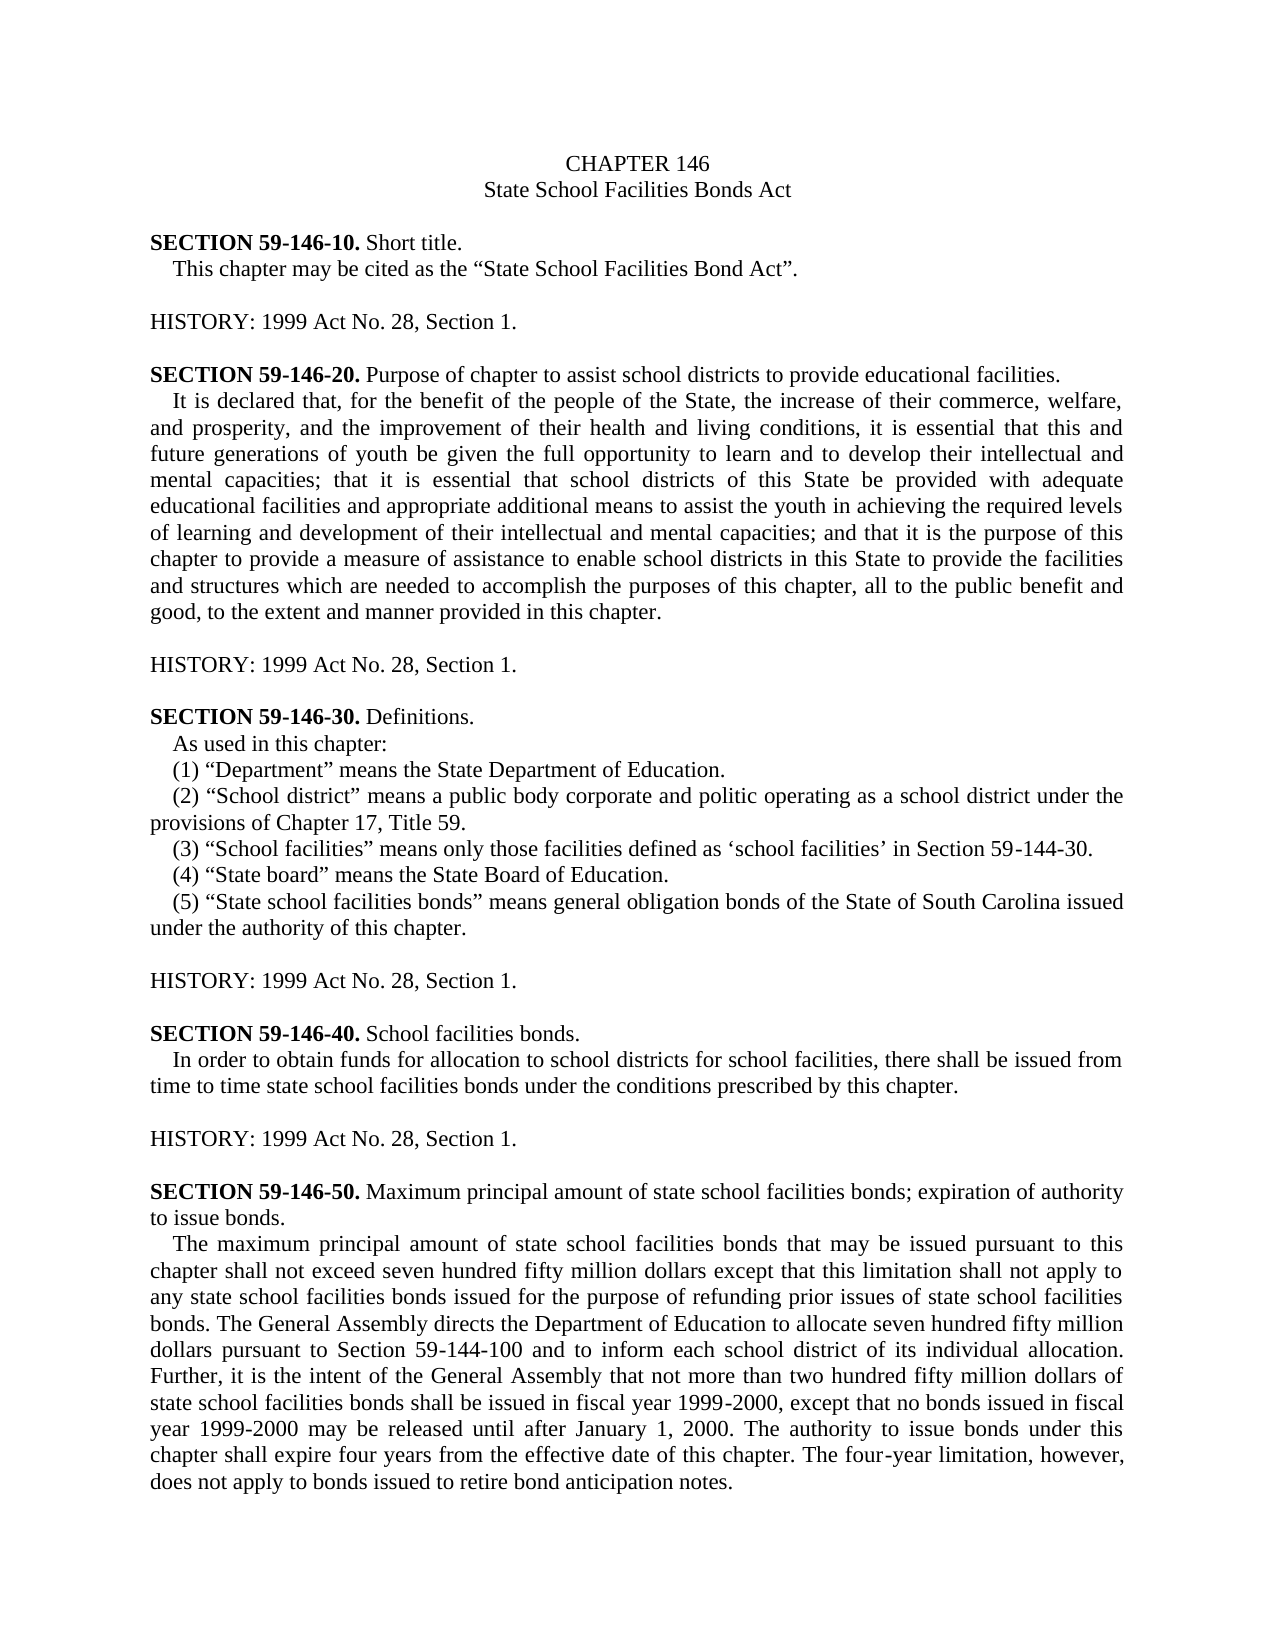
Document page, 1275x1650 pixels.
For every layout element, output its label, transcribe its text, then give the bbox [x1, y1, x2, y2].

text SECTION 59-146-30. Definitions. [150, 703, 1125, 730]
text As used in this chapter: [150, 730, 1125, 756]
text (3) “School facilities” means only those facilities defined as ‘school facilities’ in Section 59-144-30. [150, 835, 1125, 862]
text SECTION 59-146-10. Short title. [150, 229, 1125, 255]
text (5) “State school facilities bonds” means general obligation bonds of the State of South Carolina issued under the authority of this chapter. [150, 888, 1125, 941]
text (2) “School district” means a public body corporate and politic operating as a school district under the provisions of Chapter 17, Title 59. [150, 782, 1125, 835]
text HISTORY: 1999 Act No. 28, Section 1. [150, 308, 1125, 334]
text The maximum principal amount of state school facilities bonds that may be issued pursuant to this chapter shall not exceed seven hundred fifty million dollars except that this limitation shall not apply to any state school facilities bonds issued for the purpose of refunding prior issues of state school facilities bonds. The General Assembly directs the Department of Education to allocate seven hundred fifty million dollars pursuant to Section 59-144-100 and to inform each school district of its individual allocation. Further, it is the intent of the General Assembly that not more than two hundred fifty million dollars of state school facilities bonds shall be issued in fiscal year 1999-2000, except that no bonds issued in fiscal year 1999-2000 may be released until after January 1, 2000. The authority to issue bonds under this chapter shall expire four years from the effective date of this chapter. The four-year limitation, however, does not apply to bonds issued to retire bond anticipation notes. [150, 1231, 1125, 1494]
text CHAPTER 146 [150, 150, 1125, 176]
text HISTORY: 1999 Act No. 28, Section 1. [150, 1125, 1125, 1151]
text It is declared that, for the benefit of the people of the State, the increase of their commerce, welfare, and prosperity, and the improvement of their health and living conditions, it is essential that this and future generations of youth be given the full opportunity to learn and to develop their intellectual and mental capacities; that it is essential that school districts of this State be provided with adequate educational facilities and appropriate additional means to assist the youth in achieving the required levels of learning and development of their intellectual and mental capacities; and that it is the purpose of this chapter to provide a measure of assistance to enable school districts in this State to provide the facilities and structures which are needed to accomplish the purposes of this chapter, all to the public benefit and good, to the extent and manner provided in this chapter. [150, 387, 1125, 624]
text SECTION 59-146-40. School facilities bonds. [150, 1020, 1125, 1046]
text In order to obtain funds for allocation to school districts for school facilities, there shall be issued from time to time state school facilities bonds under the conditions prescribed by this chapter. [150, 1046, 1125, 1099]
text This chapter may be cited as the “State School Facilities Bond Act”. [150, 255, 1125, 282]
text HISTORY: 1999 Act No. 28, Section 1. [150, 651, 1125, 677]
text (1) “Department” means the State Department of Education. [150, 756, 1125, 782]
text SECTION 59-146-20. Purpose of chapter to assist school districts to provide educational facilities. [150, 361, 1125, 387]
text HISTORY: 1999 Act No. 28, Section 1. [150, 967, 1125, 993]
text State School Facilities Bonds Act [150, 176, 1125, 203]
text SECTION 59-146-50. Maximum principal amount of state school facilities bonds; expiration of authority to issue bonds. [150, 1178, 1125, 1231]
text (4) “State board” means the State Board of Education. [150, 862, 1125, 888]
